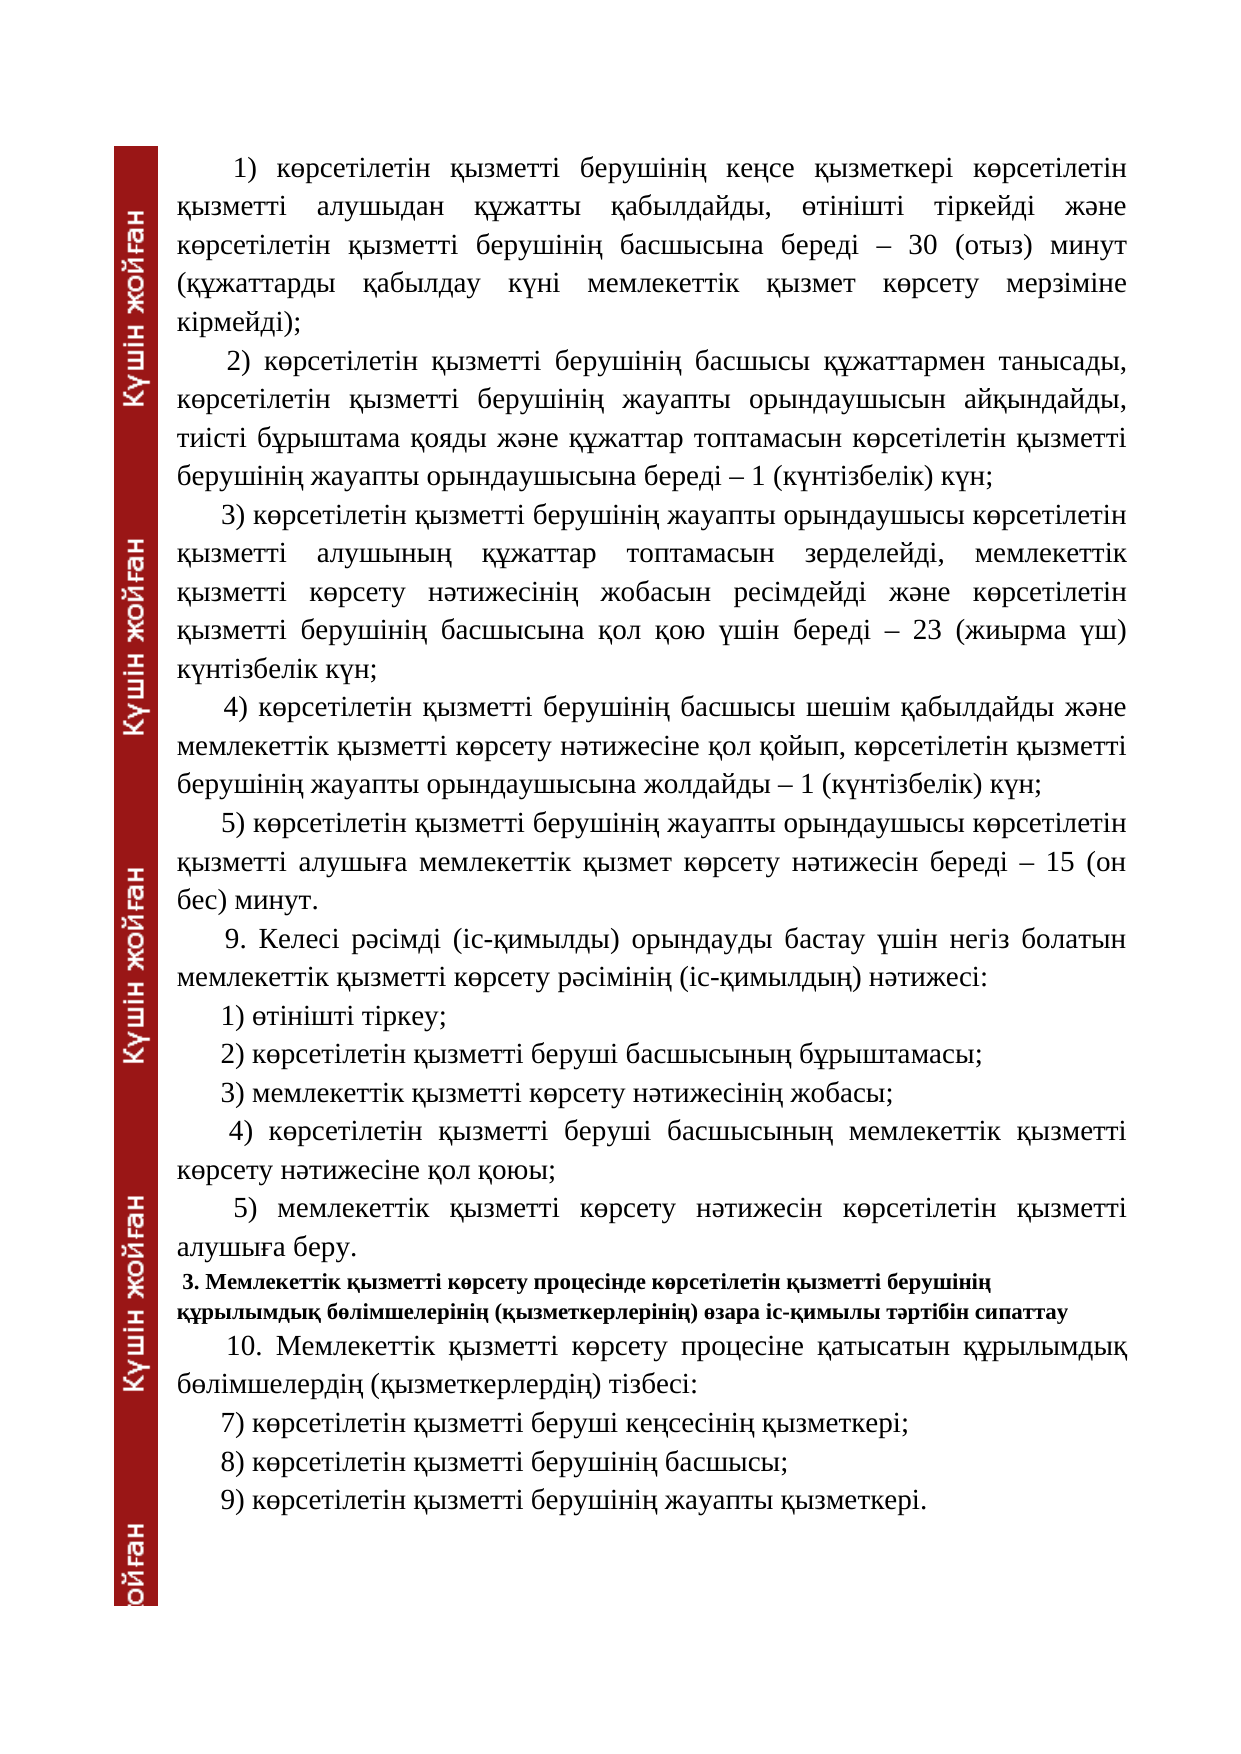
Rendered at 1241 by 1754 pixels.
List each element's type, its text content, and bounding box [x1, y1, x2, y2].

picture [114, 1108, 158, 1113]
picture [114, 146, 158, 150]
text 8) көрсетілетін қызметті берушінің басшысы; [112, 1444, 1128, 1477]
picture [114, 1324, 158, 1328]
picture [114, 338, 158, 343]
picture [114, 1516, 158, 1606]
text 2) көрсетілетін қызметті беруші басшысының бұрыштамасы; [112, 1036, 1128, 1070]
picture [114, 993, 158, 998]
text 2) көрсетілетін қызметті берушінің басшысы құжаттармен танысады, көрсетілетін қызметті берушінің жауапты орындаушысын айқындайды, тиісті бұрыштама қояды және құжаттар топтамасын көрсетілетін қызметті берушінің жауапты орындаушысына береді – 1 (күнтізбелік) күн; [112, 343, 1128, 492]
text 5) мемлекеттік қызметті көрсету нәтижесін көрсетілетін қызметті алушыға беру. [112, 1191, 1128, 1263]
picture [114, 1439, 158, 1444]
text 3) көрсетілетін қызметті берушінің жауапты орындаушысы көрсетілетін қызметті алушының құжаттар топтамасын зерделейді, мемлекеттік қызметті көрсету нәтижесінің жобасын ресімдейді және көрсетілетін қызметті берушінің басшысына қол қою үшін береді – 23 (жиырма үш) күнтізбелік күн; [112, 497, 1128, 684]
text 10. Мемлекеттік қызметті көрсету процесіне қатысатын құрылымдық бөлімшелердің (қызметкерлердің) тізбесі: [112, 1328, 1128, 1400]
picture [114, 1477, 158, 1482]
text 7) көрсетілетін қызметті беруші кеңсесінің қызметкері; [112, 1405, 1128, 1439]
text 9) көрсетілетін қызметті берушінің жауапты қызметкері. [112, 1482, 1128, 1516]
text 3. Мемлекеттік қызметті көрсету процесінде көрсетілетін қызметті берушінің құрылымдық бөлімшелерінің (қызметкерлерінің) өзара іс-қимылы тәртібін сипаттау [112, 1268, 1128, 1324]
picture [114, 1070, 158, 1075]
picture [114, 492, 158, 497]
picture [114, 1400, 158, 1405]
text 9. Келесі рәсімді (іс-қимылды) орындауды бастау үшін негіз болатын мемлекеттік қызметті көрсету рәсімінің (іс-қимылдың) нәтижесі: [112, 921, 1128, 993]
text 4) көрсетілетін қызметті берушінің басшысы шешім қабылдайды және мемлекеттік қызметті көрсету нәтижесіне қол қойып, көрсетілетін қызметті берушінің жауапты орындаушысына жолдайды – 1 (күнтізбелік) күн; [112, 689, 1128, 800]
picture [114, 800, 158, 805]
picture [114, 1186, 158, 1191]
text 5) көрсетілетін қызметті берушінің жауапты орындаушысы көрсетілетін қызметті алушыға мемлекеттік қызмет көрсету нәтижесін береді – 15 (он бес) минут. [112, 805, 1128, 916]
text 1) көрсетілетін қызметті берушінің кеңсе қызметкері көрсетілетін қызметті алушыдан құжатты қабылдайды, өтінішті тіркейді және көрсетілетін қызметті берушінің басшысына береді – 30 (отыз) минут (құжаттарды қабылдау күні мемлекеттік қызмет көрсету мерзіміне кірмейді); [112, 150, 1128, 338]
picture [114, 1031, 158, 1036]
picture [114, 1263, 158, 1268]
picture [114, 916, 158, 921]
text 3) мемлекеттік қызметті көрсету нәтижесінің жобасы; [112, 1075, 1128, 1108]
picture [114, 684, 158, 689]
text 1) өтінішті тіркеу; [112, 998, 1128, 1031]
text 4) көрсетілетін қызметті беруші басшысының мемлекеттік қызметті көрсету нәтижесіне қол қоюы; [112, 1113, 1128, 1186]
